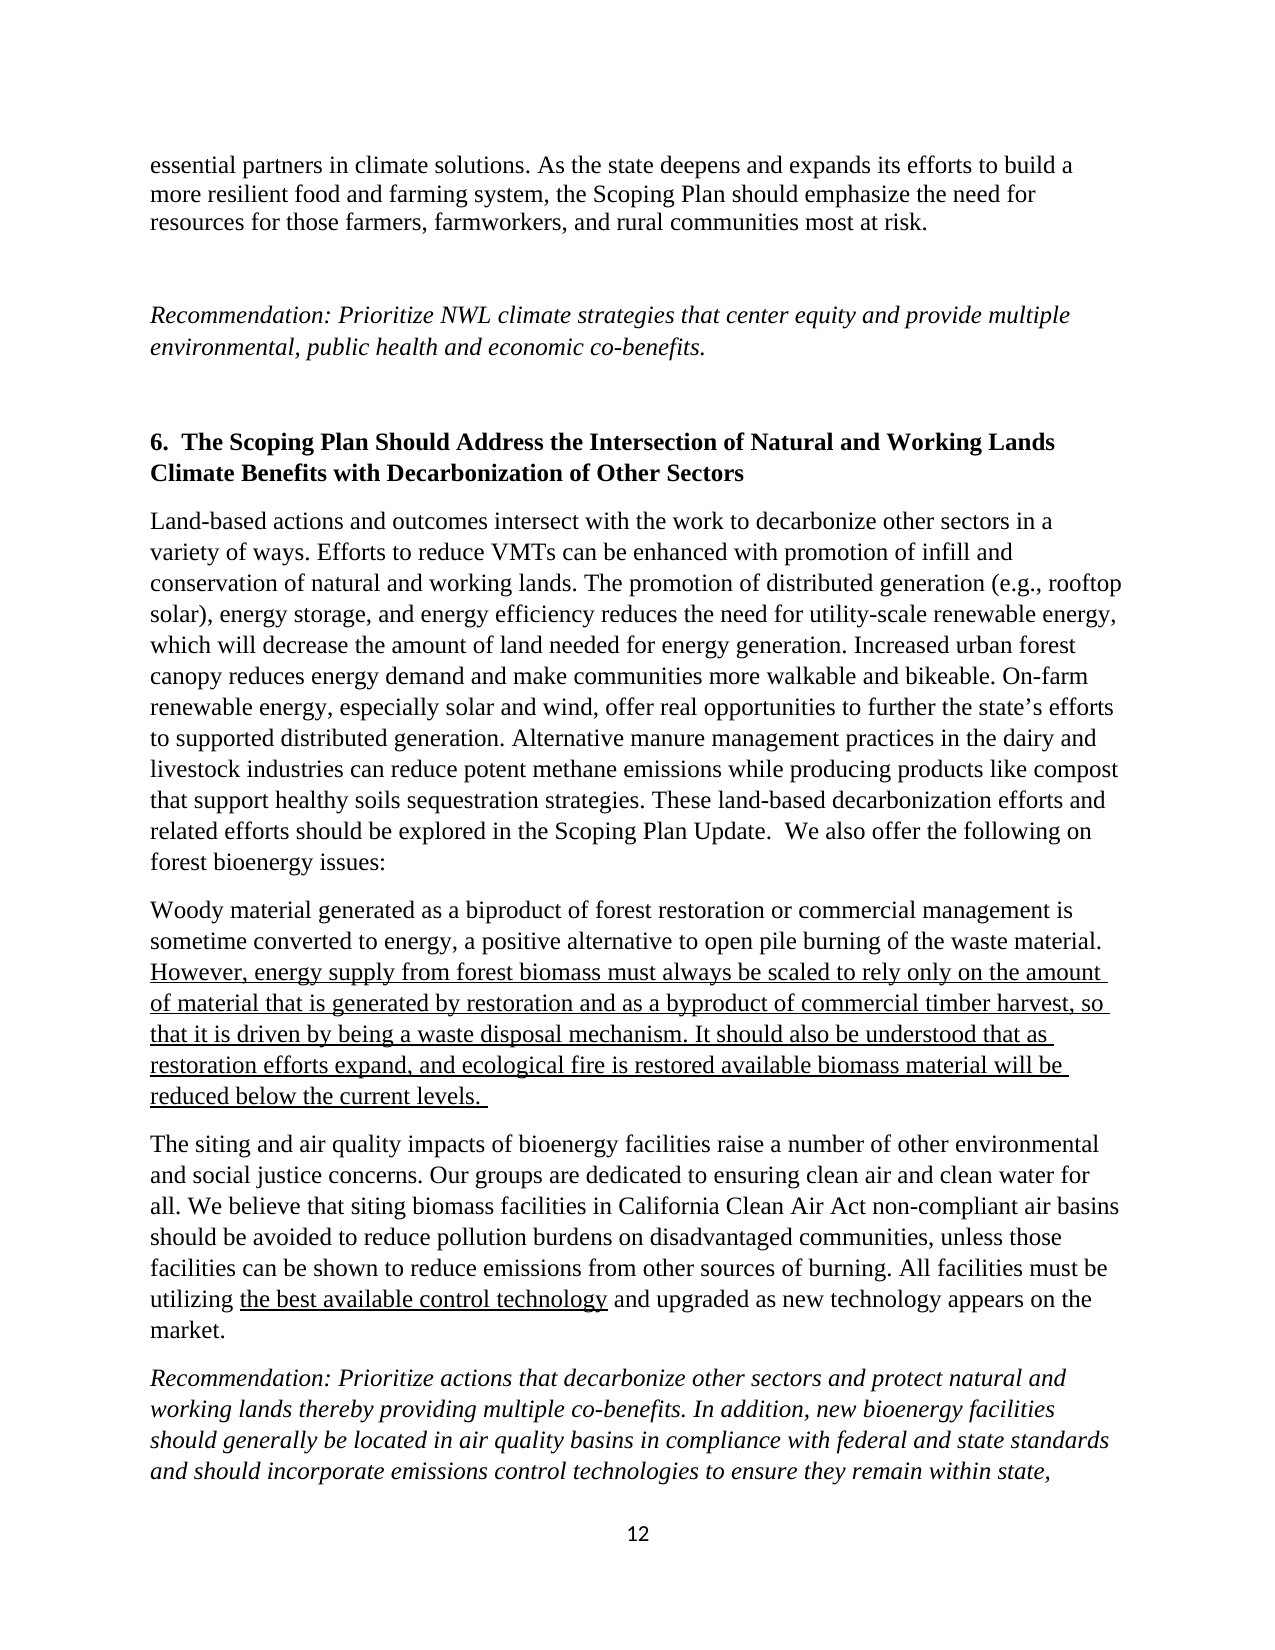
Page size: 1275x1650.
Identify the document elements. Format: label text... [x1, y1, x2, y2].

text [150, 150, 1125, 236]
text Land-based actions and outcomes intersect with the work to decarbonize other sectors in a variety of ways. Efforts to reduce VMTs can be enhanced with promotion of infill and conservation of natural and working lands. The promotion of distributed generation (e.g., rooftop solar), energy storage, and energy efficiency reduces the need for utility-scale renewable energy, which will decrease the amount of land needed for energy generation. Increased urban forest canopy reduces energy demand and make communities more walkable and bikeable. On-farm renewable energy, especially solar and wind, offer real opportunities to further the state’s efforts to supported distributed generation. Alternative manure management practices in the dairy and livestock industries can reduce potent methane emissions while producing products like compost that support healthy soils sequestration strategies. These land-based decarbonization efforts and related efforts should be explored in the Scoping Plan Update. We also offer the following on forest bioenergy issues: [150, 506, 1125, 876]
text Woody material generated as a biproduct of forest restoration or commercial management is sometime converted to energy, a positive alternative to open pile burning of the waste material. However, energy supply from forest biomass must always be scaled to rely only on the amount of material that is generated by restoration and as a byproduct of commercial timber harvest, so that it is driven by being a waste disposal mechanism. It should also be understood that as restoration efforts expand, and ecological fire is restored available biomass material will be reduced below the current levels. [150, 895, 1125, 1110]
text The siting and air quality impacts of bioenergy facilities raise a number of other environmental and social justice concerns. Our groups are dedicated to ensuring clean air and clean water for all. We believe that siting biomass facilities in California Clean Air Act non-compliant air basins should be avoided to reduce pollution burdens on disadvantaged communities, unless those facilities can be shown to reduce emissions from other sources of burning. All facilities must be utilizing the best available control technology and upgraded as new technology appears on the market. [150, 1129, 1125, 1344]
text 6. The Scoping Plan Should Address the Intersection of Natural and Working Lands Climate Benefits with Decarbonization of Other Sectors [150, 427, 1125, 487]
text Recommendation: Prioritize NWL climate strategies that center equity and provide multiple environmental, public health and economic co-benefits. [150, 301, 1125, 360]
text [150, 1363, 1125, 1485]
